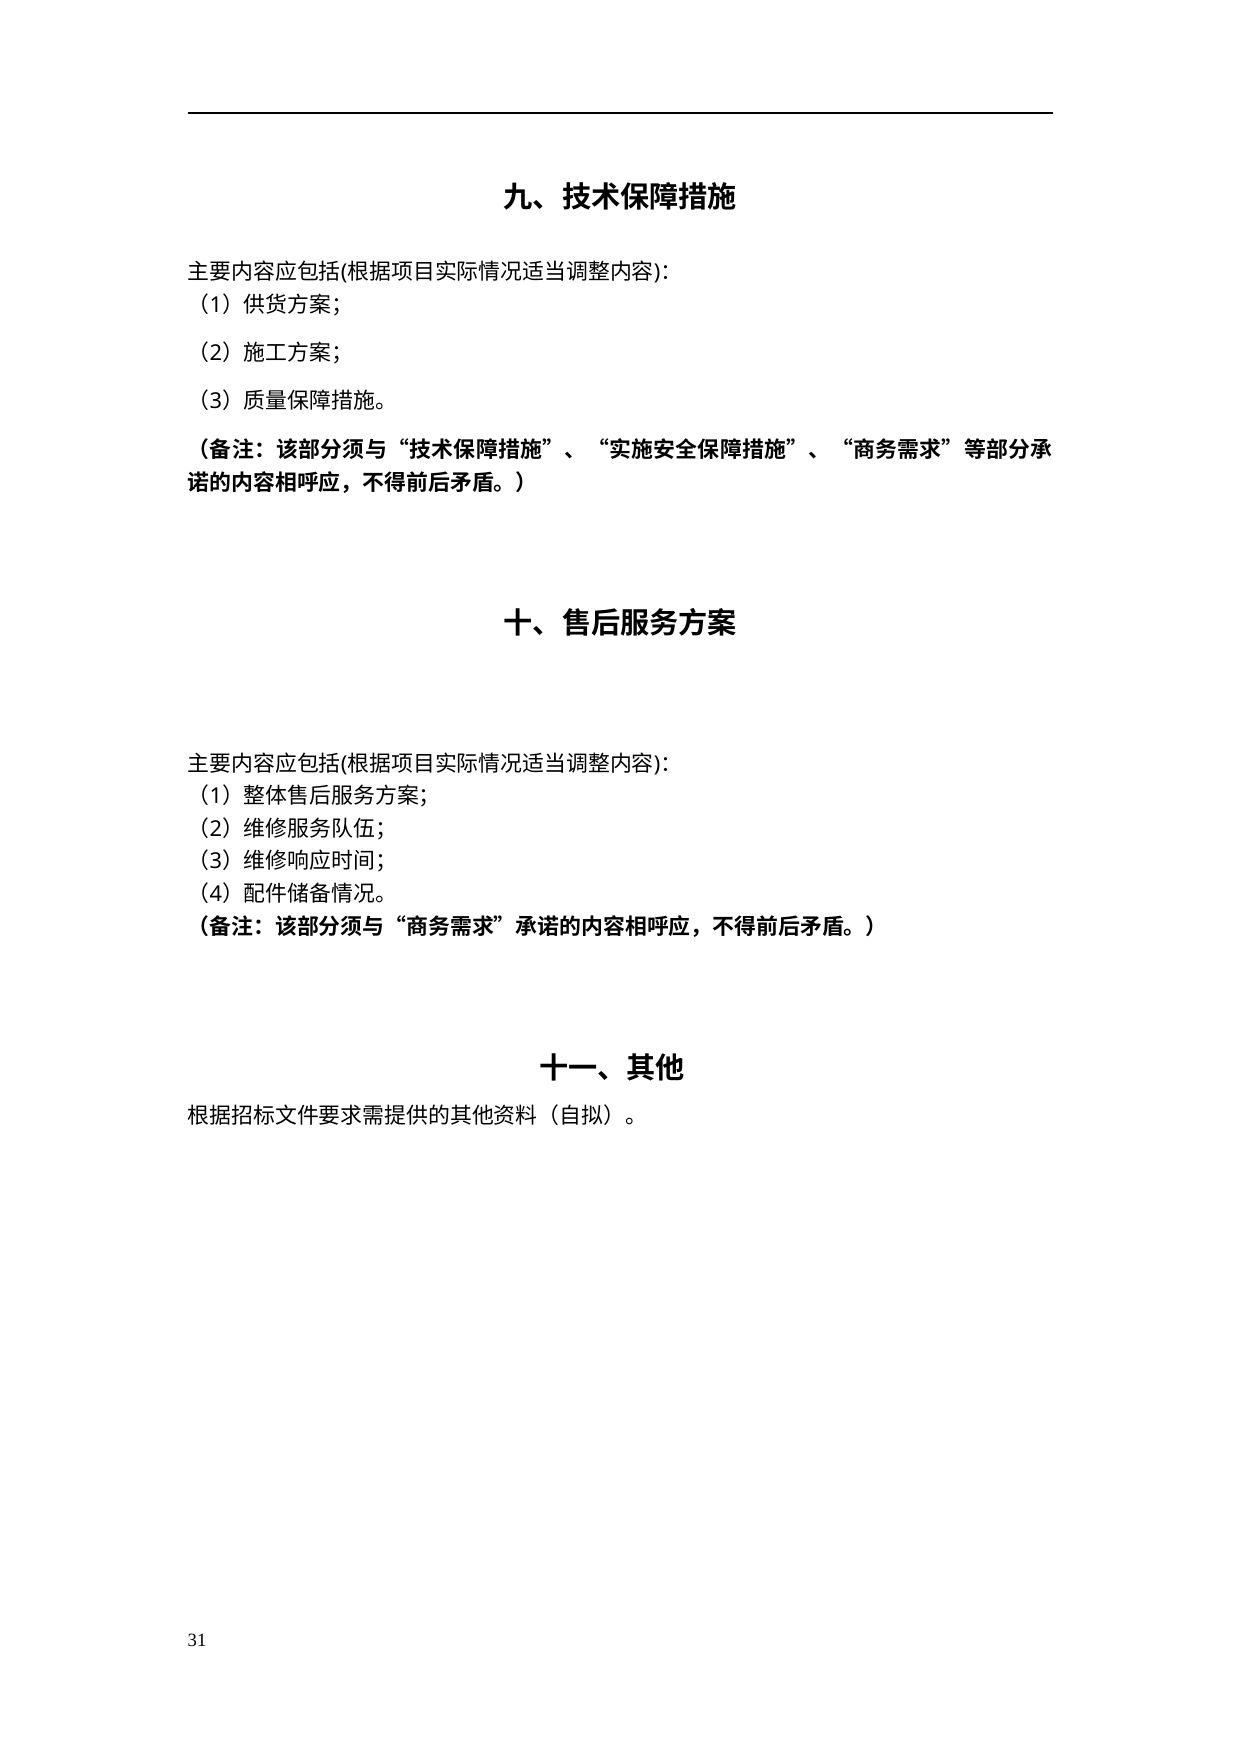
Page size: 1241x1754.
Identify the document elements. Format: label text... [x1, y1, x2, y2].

text （1）整体售后服务方案； [187, 778, 1053, 811]
text （备注：该部分须与“商务需求”承诺的内容相呼应，不得前后矛盾。） [187, 908, 1053, 941]
text （2）施工方案； [187, 335, 1053, 367]
text 根据招标文件要求需提供的其他资料（自拟）。 [187, 1098, 1053, 1131]
text （2）维修服务队伍； [187, 811, 1053, 843]
text （3）质量保障措施。 [187, 383, 1053, 416]
text 九、技术保障措施 [187, 162, 1053, 227]
text （1）供货方案； [187, 287, 1053, 319]
text （备注：该部分须与“技术保障措施”、“实施安全保障措施”、“商务需求”等部分承诺的内容相呼应，不得前后矛盾。） [187, 432, 1053, 497]
text 十、售后服务方案 [187, 589, 1053, 654]
text 主要内容应包括(根据项目实际情况适当调整内容)： [187, 746, 1053, 778]
text （4）配件储备情况。 [187, 876, 1053, 908]
list 其他 [187, 1033, 1053, 1098]
text 主要内容应包括(根据项目实际情况适当调整内容)： [187, 254, 1053, 287]
text （3）维修响应时间； [187, 843, 1053, 876]
